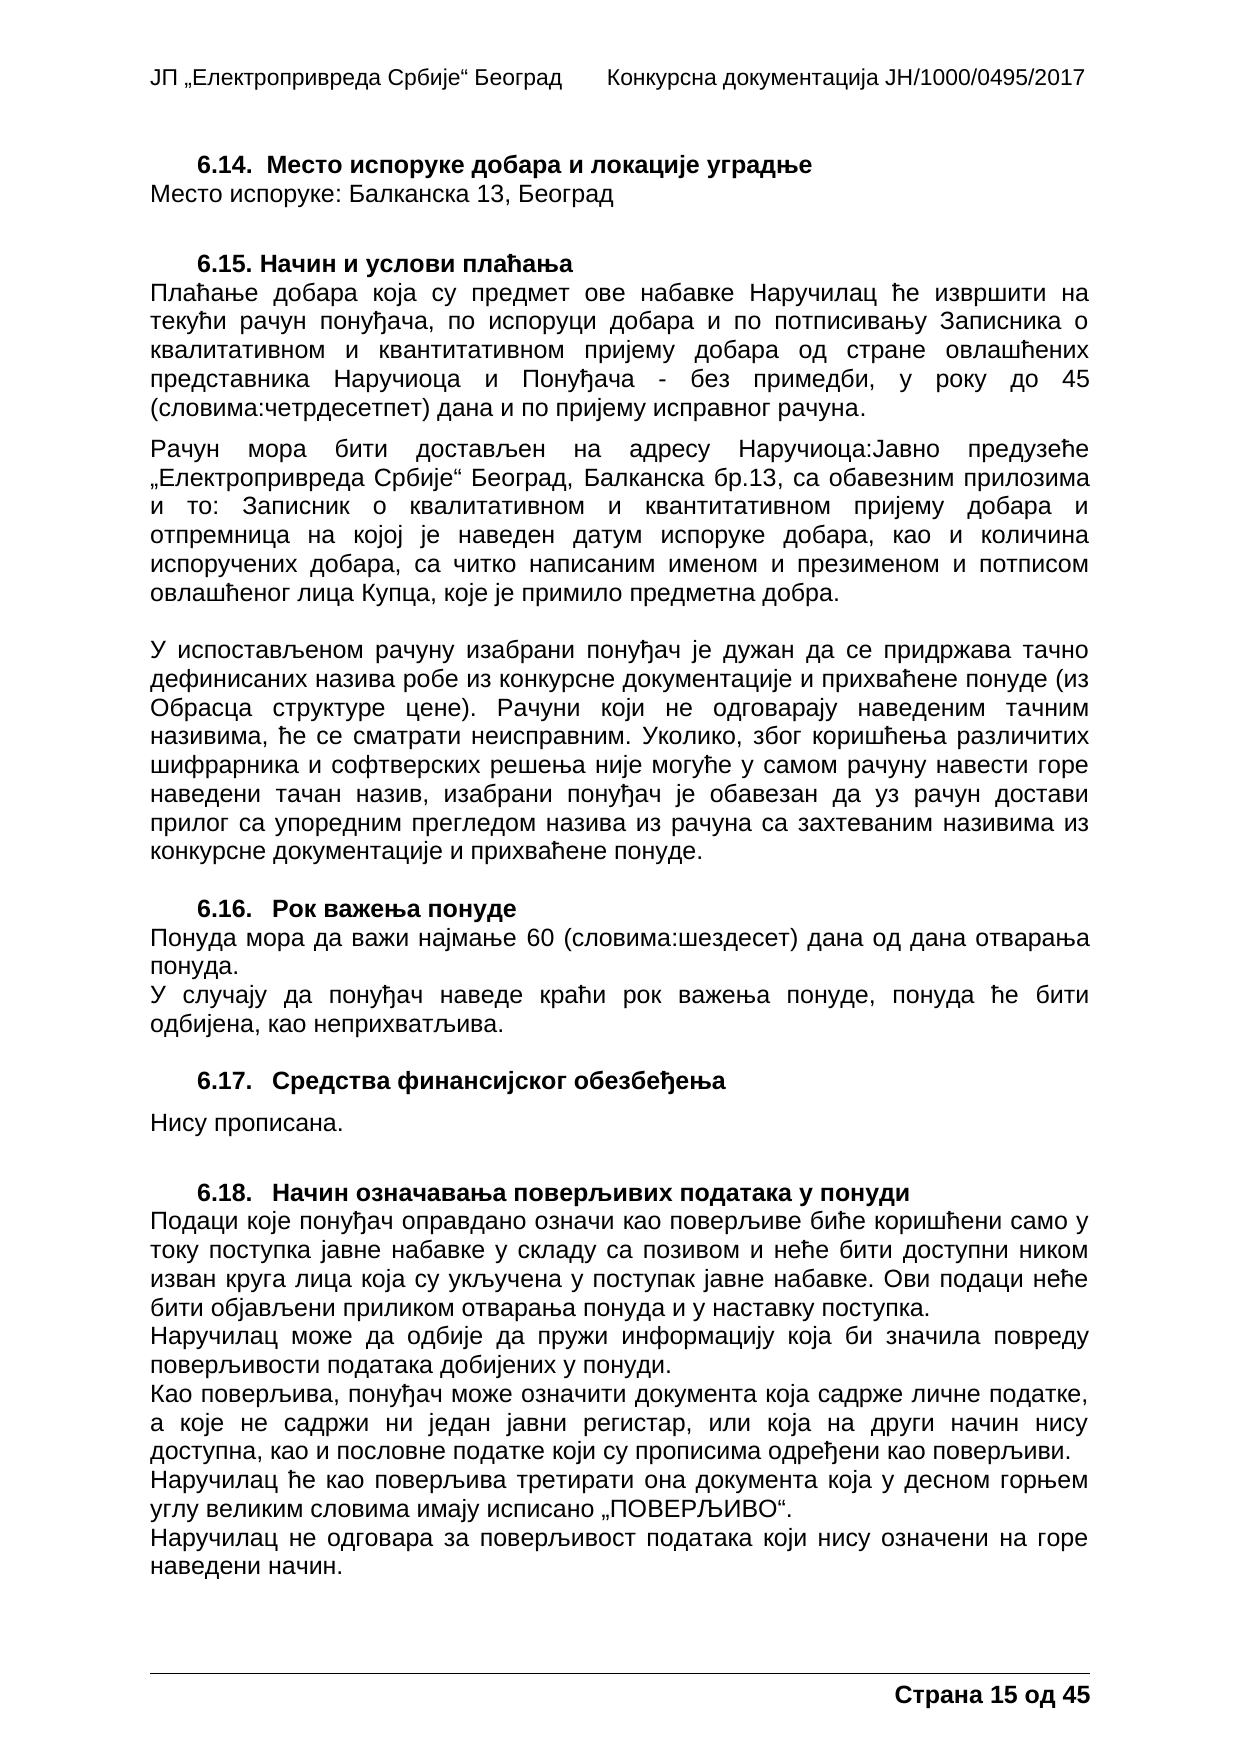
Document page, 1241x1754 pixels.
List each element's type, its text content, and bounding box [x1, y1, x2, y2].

text Плаћање добара која су предмет ове набавке Наручилац ће извршити на текући рачун понуђача, по испоруци добара и по потписивању Записника о квалитативном и квантитативном пријему добара од стране овлашћених представника Наручиоца и Понуђача - без примедби, у року до 45 (словима:четрдесетпет) дана и по пријему исправног рачуна. [150, 277, 1090, 421]
text Подаци које понуђач оправдано означи као поверљиве биће коришћени само у току поступка јавне набавке у складу са позивом и неће бити доступни ником изван круга лица која су укључена у поступак јавне набавке. Ови подаци неће бити објављени приликом отварања понуда и у наставку поступка. [150, 1206, 1090, 1321]
text Место испоруке: Балканска 13, Београд [150, 179, 1090, 207]
list Рок важења понуде [197, 894, 1090, 922]
list Средства финансијског обезбеђења [197, 1066, 1090, 1095]
text Понуда мора да важи најмање 60 (словима:шездесет) дана од дана отварања понуда. [150, 922, 1090, 980]
text 6.15. Начин и услови плаћања [197, 249, 1090, 277]
text Наручилац не одговара за поверљивост података који нису означени на горе наведени начин. [150, 1522, 1090, 1580]
text Нису прописана. [150, 1107, 1090, 1136]
text У испостављеном рачуну изабрани понуђач је дужан да се придржава тачно дефинисаних назива робе из конкурсне документације и прихваћене понуде (из Обрасца структуре цене). Рачуни који не одговарају наведеним тачним називима, ће се сматрати неисправним. Уколико, због коришћења различитих шифрарника и софтверских решења није могуће у самом рачуну навести горе наведени тачан назив, изабрани понуђач је обавезан да уз рачун достави прилог са упоредним прегледом назива из рачуна са захтеваним називима из конкурсне документације и прихваћене понуде. [150, 635, 1090, 865]
text Као поверљива, понуђач може означити документа која садрже личне податке, а које не садржи ни један јавни регистар, или која на други начин нису доступна, као и пословне податке који су прописима одређени као поверљиви. [150, 1379, 1090, 1465]
text Наручилац ће као поверљива третирати она документа која у десном горњем углу великим словима имају исписано „ПОВЕРЉИВО“. [150, 1465, 1090, 1522]
list Начин означавања поверљивих података у понуди [197, 1177, 1090, 1206]
text Рачун мора бити достављен на адресу Наручиоца:Јавно предузеће „Електропривреда Србије“ Београд, Балканска бр.13, са обавезним прилозима и то: Записник о квалитативном и квантитативном пријему добара и отпремница на којој је наведен датум испоруке добара, као и количина испоручених добара, са читко написаним именом и презименом и потписом овлашћеног лица Купца, које је примило предметна добра. [150, 434, 1090, 606]
text Наручилац може да одбије да пружи информацију која би значила повреду поверљивости података добијених у понуди. [150, 1321, 1090, 1379]
text 6.14. Место испоруке добара и локације уградње [197, 150, 1090, 179]
text У случају да понуђач наведе краћи рок важења понуде, понуда ће бити одбијена, као неприхватљива. [150, 980, 1090, 1037]
